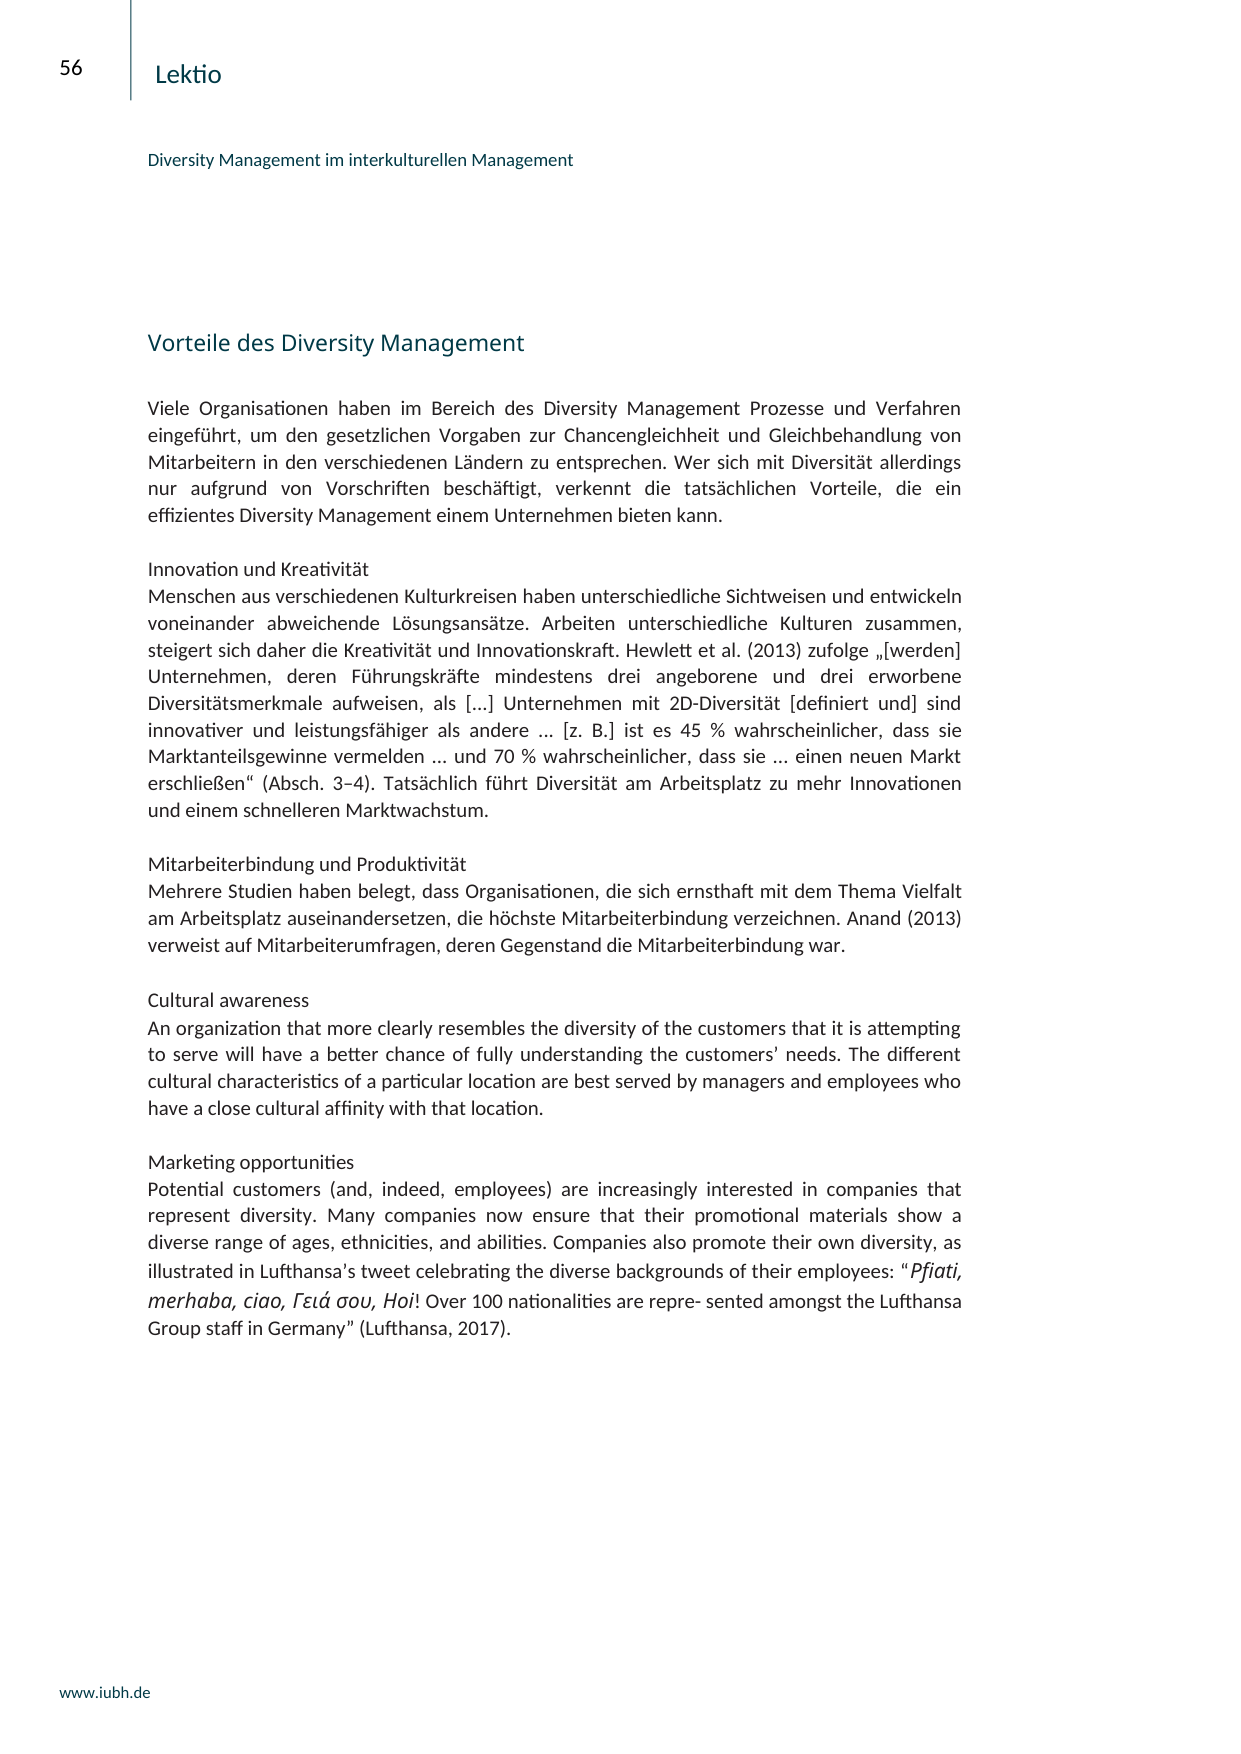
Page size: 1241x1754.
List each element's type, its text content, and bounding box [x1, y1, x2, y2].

text Cultural awareness [148, 988, 1219, 1013]
text Mehrere Studien haben belegt, dass Organisationen, die sich ernsthaft mit dem Thema Vielfalt am Arbeitsplatz auseinandersetzen, die höchste Mitarbeiterbindung verzeichnen. Anand (2013) verweist auf Mitarbeiterumfragen, deren Gegenstand die Mitarbeiterbindung war. [148, 879, 963, 957]
picture [263, 157, 271, 165]
subtitle Vorteile des Diversity Management [148, 327, 1219, 358]
picture [314, 154, 320, 166]
text Innovation und Kreativität [148, 556, 1219, 582]
picture [407, 154, 413, 166]
text Diversity Management im interkulturellen Management [148, 148, 1219, 171]
text Menschen aus verschiedenen Kulturkreisen haben unterschiedliche Sichtweisen und entwickeln voneinander abweichende Lösungsansätze. Arbeiten unterschiedliche Kulturen zusammen, steigert sich daher die Kreativität und Innovationskraft. Hewlett et al. (2013) zufolge „[werden] Unternehmen, deren Führungskräfte mindestens drei angeborene und drei erworbene Diversitätsmerkmale aufweisen, als [...] Unternehmen mit 2D-Diversität [definiert und] sind innovativer und leistungsfähiger als andere ... [z. B.] ist es 45 % wahrscheinlicher, dass sie Marktanteilsgewinne vermelden ... und 70 % wahrscheinlicher, dass sie ... einen neuen Markt erschließen“ (Absch. 3–4). Tatsächlich führt Diversität am Arbeitsplatz zu mehr Innovationen und einem schnelleren Marktwachstum. [148, 583, 963, 822]
text Potential customers (and, indeed, employees) are increasingly interested in companies that represent diversity. Many companies now ensure that their promotional materials show a diverse range of ages, ethnicities, and abilities. Companies also promote their own diversity, as illustrated in Lufthansa’s tweet celebrating the diverse backgrounds of their employees: “Pﬁati, merhaba, ciao, Γειά σоυ, Hoi! Over 100 nationalities are repre- sented amongst the Lufthansa Group staff in Germany” (Lufthansa, 2017). [147, 1176, 963, 1341]
picture [362, 154, 368, 166]
picture [199, 154, 206, 166]
picture [63, 1690, 69, 1698]
text Mitarbeiterbindung und Produktivität [148, 852, 1219, 877]
text An organization that more clearly resembles the diversity of the customers that it is attempting to serve will have a better chance of fully understanding the customers’ needs. The different cultural characteristics of a particular location are best served by managers and employees who have a close cultural afﬁnity with that location. [147, 1015, 963, 1120]
text Marketing opportunities [148, 1149, 1219, 1174]
text Viele Organisationen haben im Bereich des Diversity Management Prozesse und Verfahren eingeführt, um den gesetzlichen Vorgaben zur Chancengleichheit und Gleichbehandlung von Mitarbeitern in den verschiedenen Ländern zu entsprechen. Wer sich mit Diversität allerdings nur aufgrund von Vorschriften beschäftigt, verkennt die tatsächlichen Vorteile, die ein effizientes Diversity Management einem Unternehmen bieten kann. [147, 396, 963, 528]
